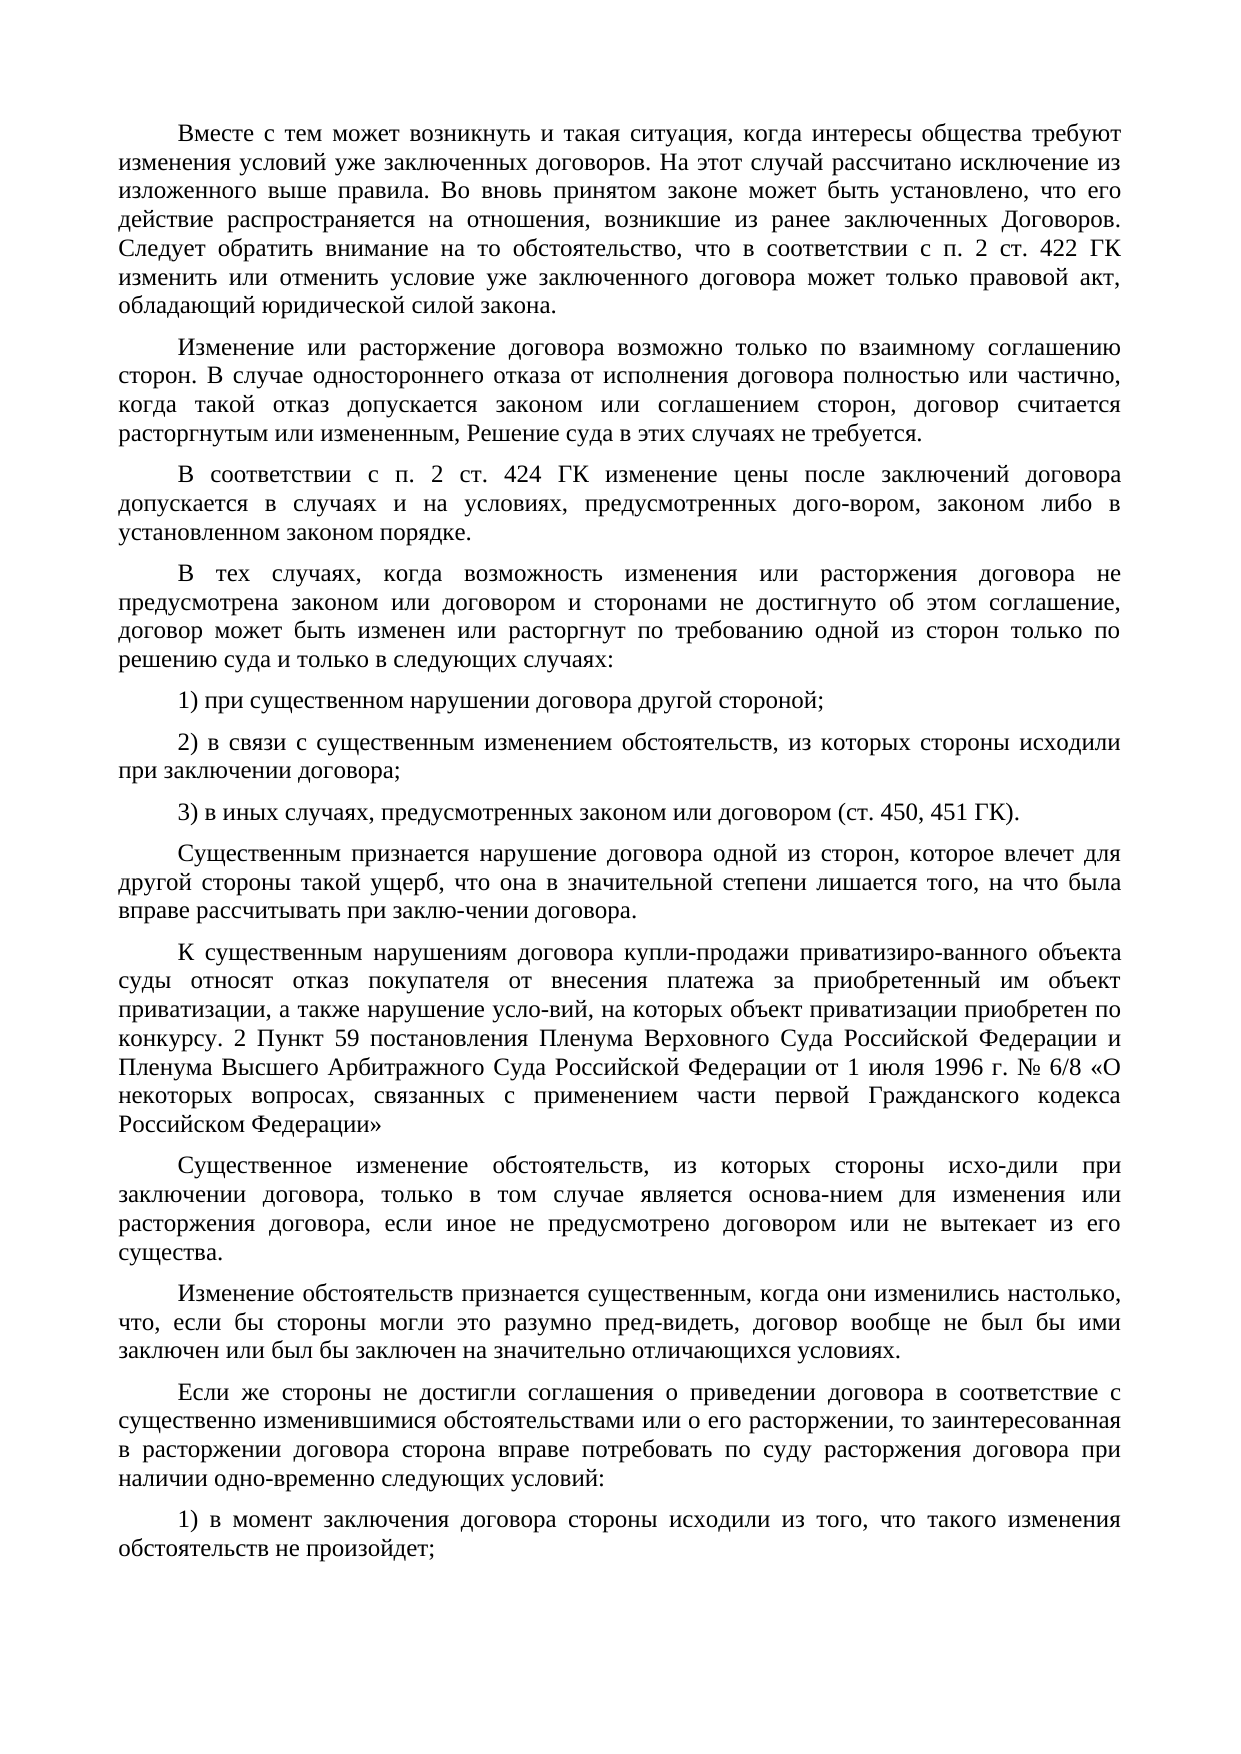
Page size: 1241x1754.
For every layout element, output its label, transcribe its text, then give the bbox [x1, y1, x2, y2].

text Существенное изменение обстоятельств, из которых стороны исхо-дили при заключении договора, только в том случае является основа-нием для изменения или расторжения договора, если иное не предусмотрено договором или не вытекает из его существа. [118, 1151, 1122, 1266]
text 2) в связи с существенным изменением обстоятельств, из которых стороны исходили при заключении договора; [118, 727, 1122, 784]
text В соответствии с п. 2 ст. 424 ГК изменение цены после заключений договора допускается в случаях и на условиях, предусмотренных дого-вором, законом либо в установленном законом порядке. [118, 459, 1122, 546]
text 1) при существенном нарушении договора другой стороной; [118, 686, 1122, 714]
text В тех случаях, когда возможность изменения или расторжения договора не предусмотрена законом или договором и сторонами не достигнуто об этом соглашение, договор может быть изменен или расторгнут по требованию одной из сторон только по решению суда и только в следующих случаях: [118, 558, 1122, 673]
text 1) в момент заключения договора стороны исходили из того, что такого изменения обстоятельств не произойдет; [118, 1504, 1122, 1562]
text Вместе с тем может возникнуть и такая ситуация, когда интересы общества требуют изменения условий уже заключенных договоров. На этот случай рассчитано исключение из изложенного выше правила. Во вновь принятом законе может быть установлено, что его действие распространяется на отношения, возникшие из ранее заключенных Договоров. Следует обратить внимание на то обстоятельство, что в соответствии с п. 2 ст. 422 ГК изменить или отменить условие уже заключенного договора может только правовой акт, обладающий юридической силой закона. [118, 118, 1122, 319]
text Изменение или расторжение договора возможно только по взаимному соглашению сторон. В случае одностороннего отказа от исполнения договора полностью или частично, когда такой отказ допускается законом или соглашением сторон, договор считается расторгнутым или измененным, Решение суда в этих случаях не требуется. [118, 332, 1122, 447]
text Если же стороны не достигли соглашения о приведении договора в соответствие с существенно изменившимися обстоятельствами или о его расторжении, то заинтересованная в расторжении договора сторона вправе потребовать по суду расторжения договора при наличии одно-временно следующих условий: [118, 1377, 1122, 1492]
text Существенным признается нарушение договора одной из сторон, которое влечет для другой стороны такой ущерб, что она в значительной степени лишается того, на что была вправе рассчитывать при заклю-чении договора. [118, 838, 1122, 924]
text 3) в иных случаях, предусмотренных законом или договором (ст. 450, 451 ГК). [118, 797, 1122, 826]
text К существенным нарушениям договора купли-продажи приватизиро-ванного объекта суды относят отказ покупателя от внесения платежа за приобретенный им объект приватизации, а также нарушение усло-вий, на которых объект приватизации приобретен по конкурсу. 2 Пункт 59 постановления Пленума Верховного Суда Российской Федерации и Пленума Высшего Арбитражного Суда Российской Федерации от 1 июля 1996 г. № 6/8 «О некоторых вопросах, связанных с применением части первой Гражданского кодекса Российском Федерации» [118, 937, 1122, 1138]
text Изменение обстоятельств признается существенным, когда они изменились настолько, что, если бы стороны могли это разумно пред-видеть, договор вообще не был бы ими заключен или был бы заключен на значительно отличающихся условиях. [118, 1278, 1122, 1364]
